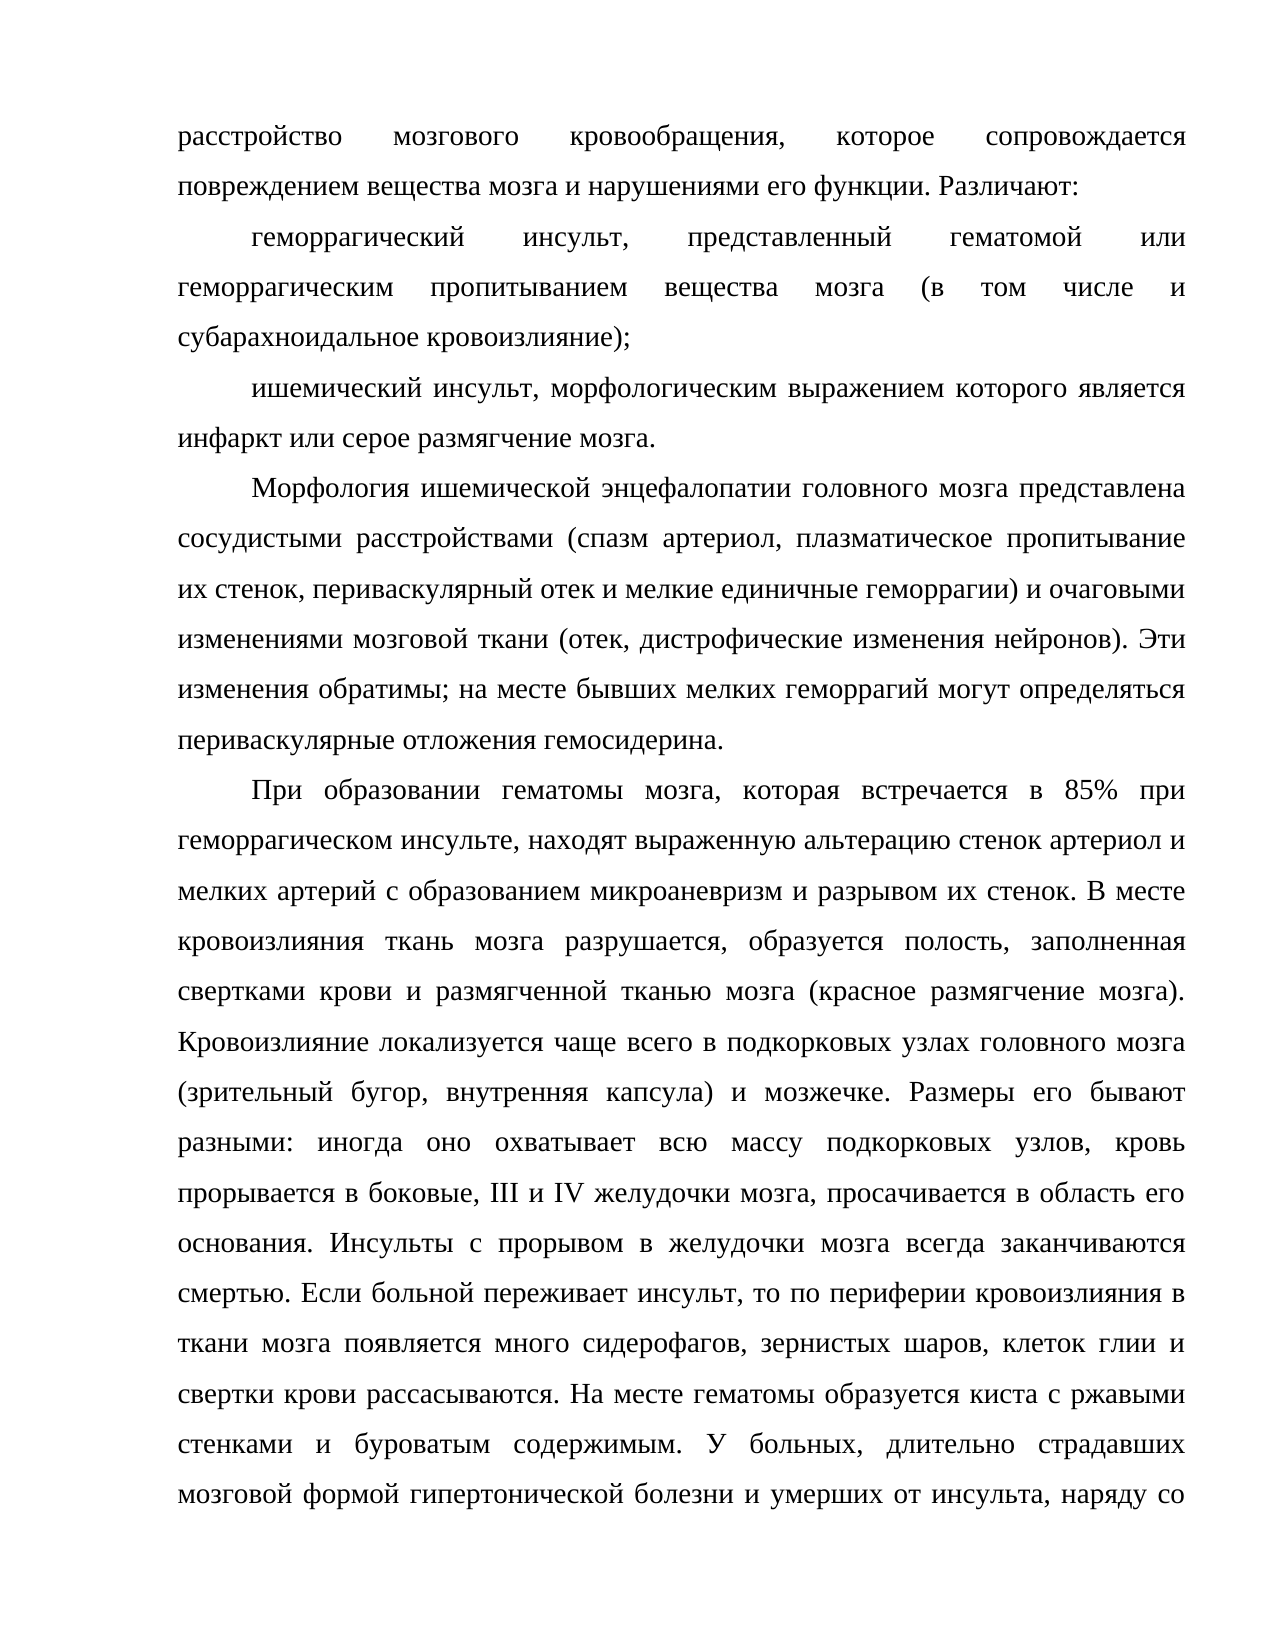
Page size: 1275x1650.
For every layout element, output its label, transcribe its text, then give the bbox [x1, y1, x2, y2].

text Морфология ишемической энцефалопатии головного мозга представлена сосудистыми расстройствами (спазм артериол, плазматическое пропитывание их стенок, периваскулярный отек и мелкие единичные геморрагии) и очаговыми изменениями мозговой ткани (отек, дистрофические изменения нейронов). Эти изменения обратимы; на месте бывших мелких геморрагий могут определяться периваскулярные отложения гемосидерина. [177, 470, 1186, 755]
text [177, 118, 1186, 202]
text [177, 772, 1186, 1510]
text геморрагический инсульт, представленный гематомой или геморрагическим пропитыванием вещества мозга (в том числе и субарахноидальное кровоизлияние); [177, 219, 1186, 353]
text ишемический инсульт, морфологическим выражением которого является инфаркт или серое размягчение мозга. [177, 370, 1186, 453]
